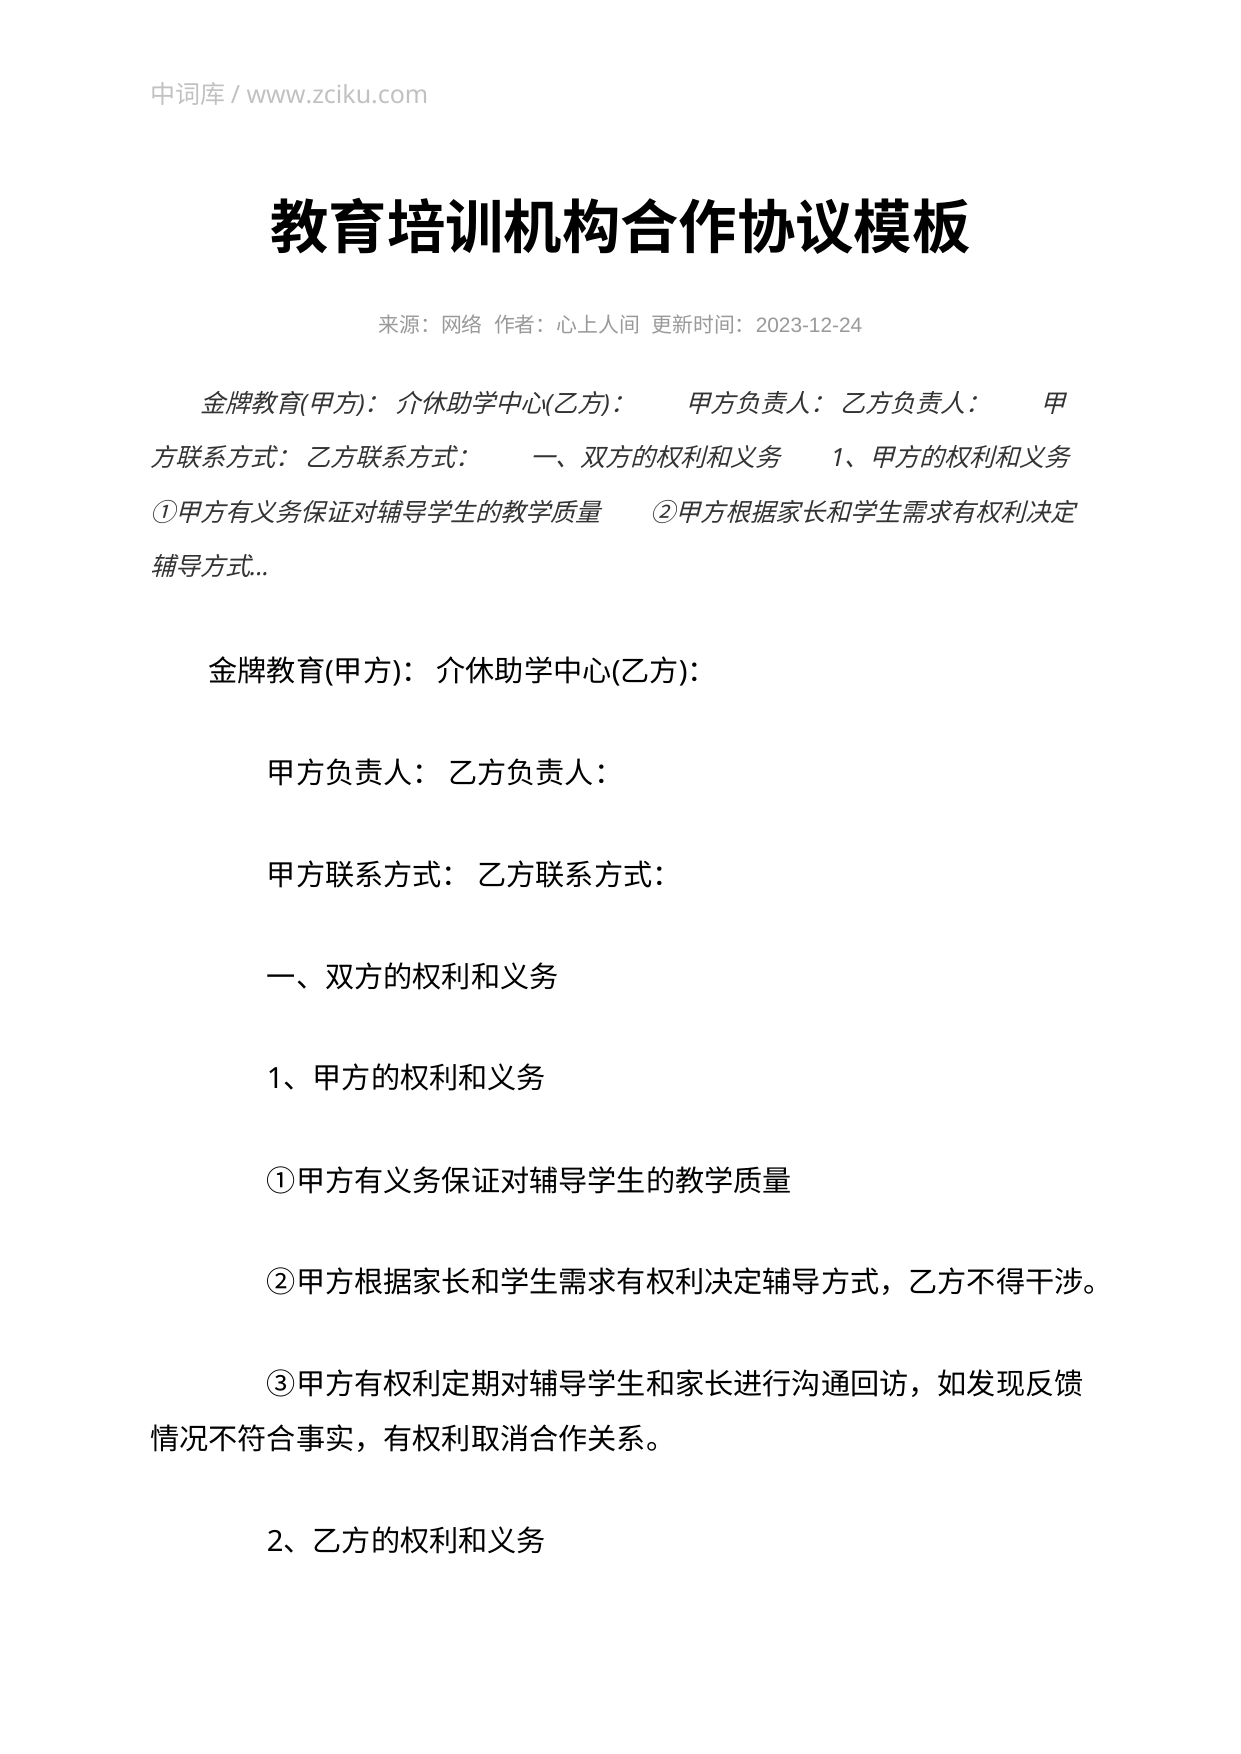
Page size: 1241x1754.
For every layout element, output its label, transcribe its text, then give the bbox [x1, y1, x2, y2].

text 一、双方的权利和义务 [150, 953, 1090, 996]
text 1、甲方的权利和义务 [150, 1055, 1090, 1097]
text 金牌教育(甲方)： 介休助学中心(乙方)： 甲方负责人： 乙方负责人： 甲方联系方式： 乙方联系方式： 一、双方的权利和义务 1、甲方的权利和义务 ①甲方有义务保证对辅导学生的教学质量 ②甲方根据家长和学生需求有权利决定辅导方式... [150, 383, 1090, 583]
text ③甲方有权利定期对辅导学生和家长进行沟通回访，如发现反馈情况不符合事实，有权利取消合作关系。 [150, 1361, 1090, 1458]
text ②甲方根据家长和学生需求有权利决定辅导方式，乙方不得干涉。 [150, 1259, 1090, 1301]
text 甲方联系方式： 乙方联系方式： [150, 852, 1090, 894]
text 甲方负责人： 乙方负责人： [150, 750, 1090, 792]
text ①甲方有义务保证对辅导学生的教学质量 [150, 1157, 1090, 1199]
text 金牌教育(甲方)： 介休助学中心(乙方)： [150, 648, 1090, 690]
subtitle 教育培训机构合作协议模板 [150, 181, 1090, 266]
text 2、乙方的权利和义务 [150, 1517, 1090, 1560]
text 来源：网络 作者：心上人间 更新时间：2023-12-24 [150, 313, 1090, 337]
